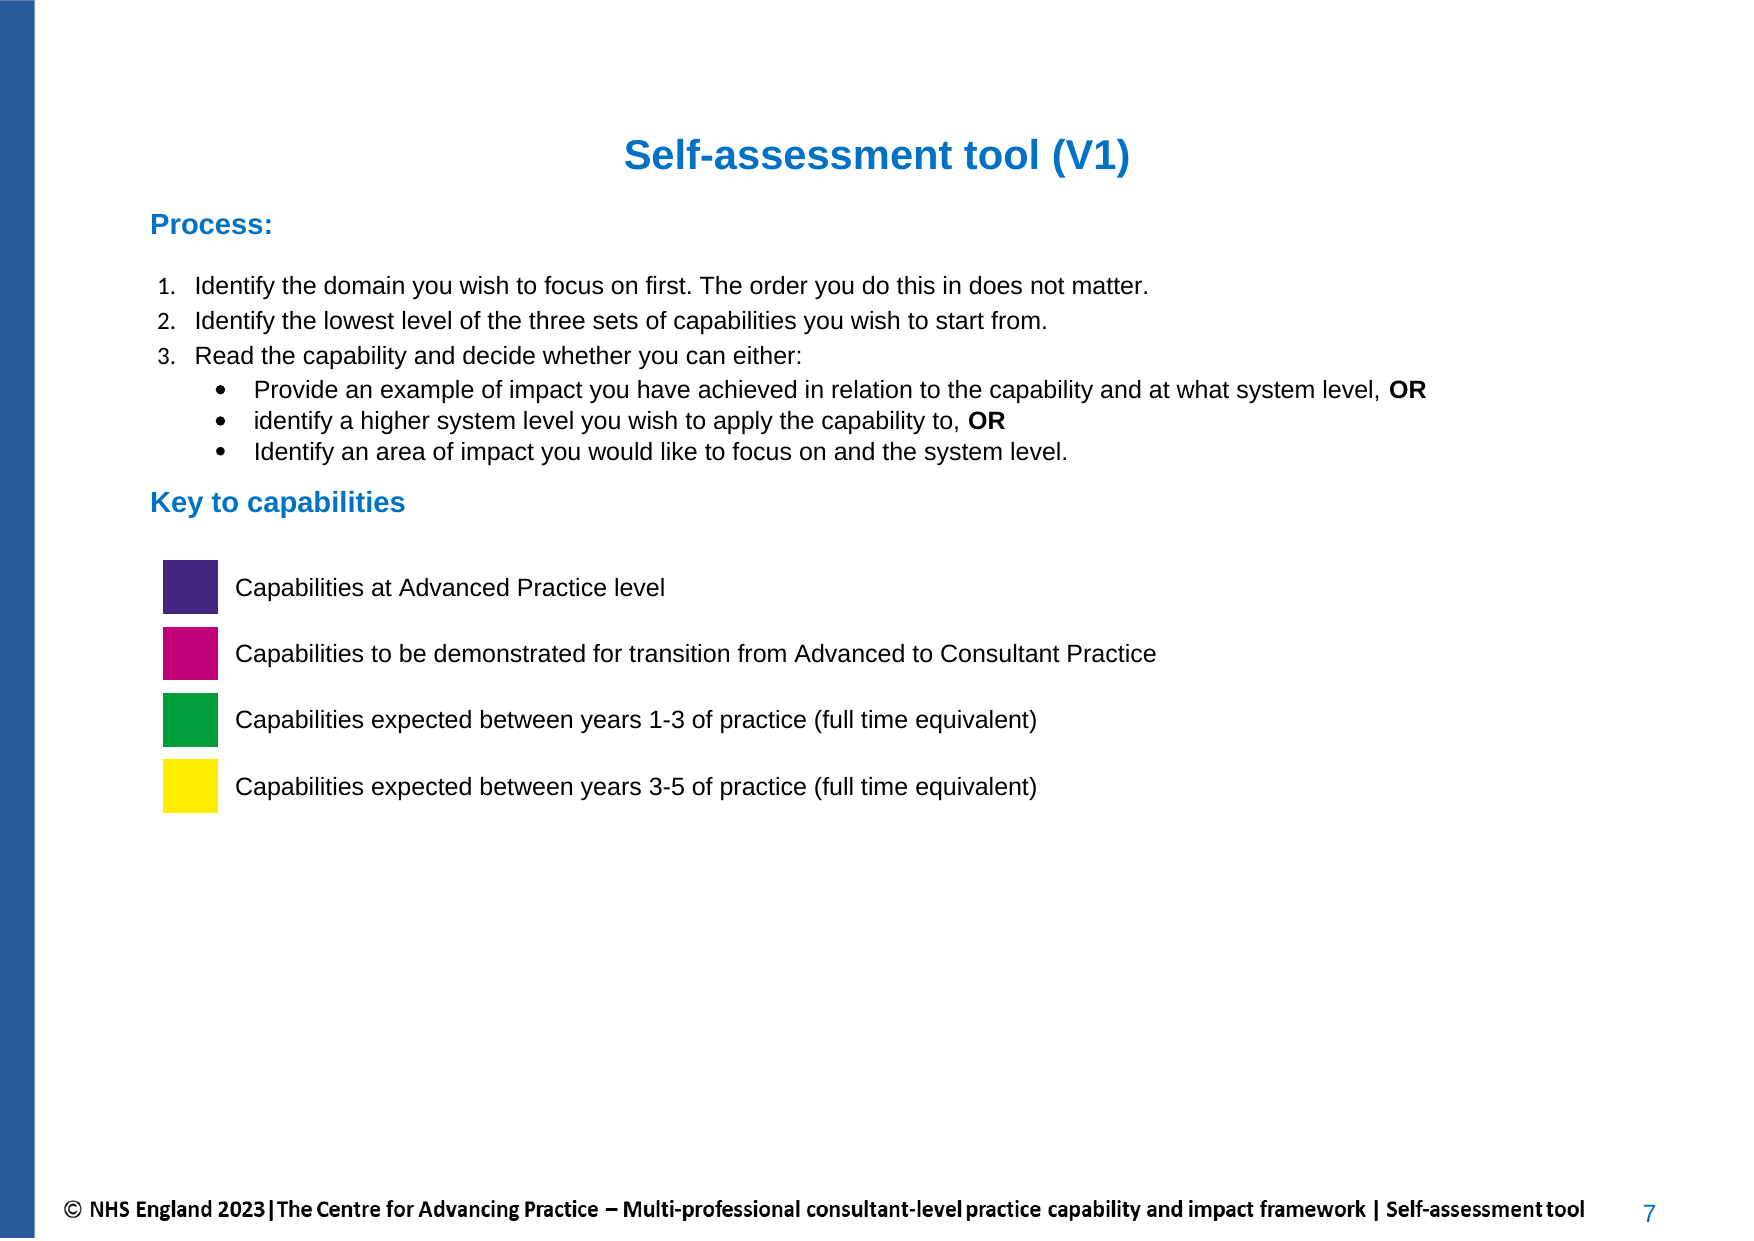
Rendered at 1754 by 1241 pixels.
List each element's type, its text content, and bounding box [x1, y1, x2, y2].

subtitle Process: [150, 207, 1604, 241]
list Identify an area of impact you would like to focus on and the system level. [216, 437, 1604, 466]
picture [61, 1188, 1601, 1238]
table_cell Capabilities to be demonstrated for transition from Advanced to Consultant Practice [230, 614, 1613, 680]
list identify a higher system level you wish to apply the capability to, OR [216, 406, 1604, 435]
table_header [163, 560, 218, 614]
table_cell [163, 759, 218, 813]
list Provide an example of impact you have achieved in relation to the capability and at what system level, OR [216, 375, 1604, 404]
table_cell Capabilities expected between years 1-3 of practice (full time equivalent) [230, 680, 1613, 747]
list Read the capability and decide whether you can either: [157, 340, 1604, 371]
subtitle Self-assessment tool (V1) [150, 130, 1604, 178]
list Identify the domain you wish to focus on first. The order you do this in does not matter. [157, 270, 1604, 301]
subtitle Key to capabilities [150, 485, 1604, 519]
table_cell [163, 693, 218, 747]
table_header Capabilities at Advanced Practice level [230, 548, 1613, 614]
picture [0, 0, 38, 1238]
list Identify the lowest level of the three sets of capabilities you wish to start from. [157, 305, 1604, 336]
table_cell [163, 627, 218, 680]
table_cell Capabilities expected between years 3-5 of practice (full time equivalent) [230, 747, 1613, 813]
